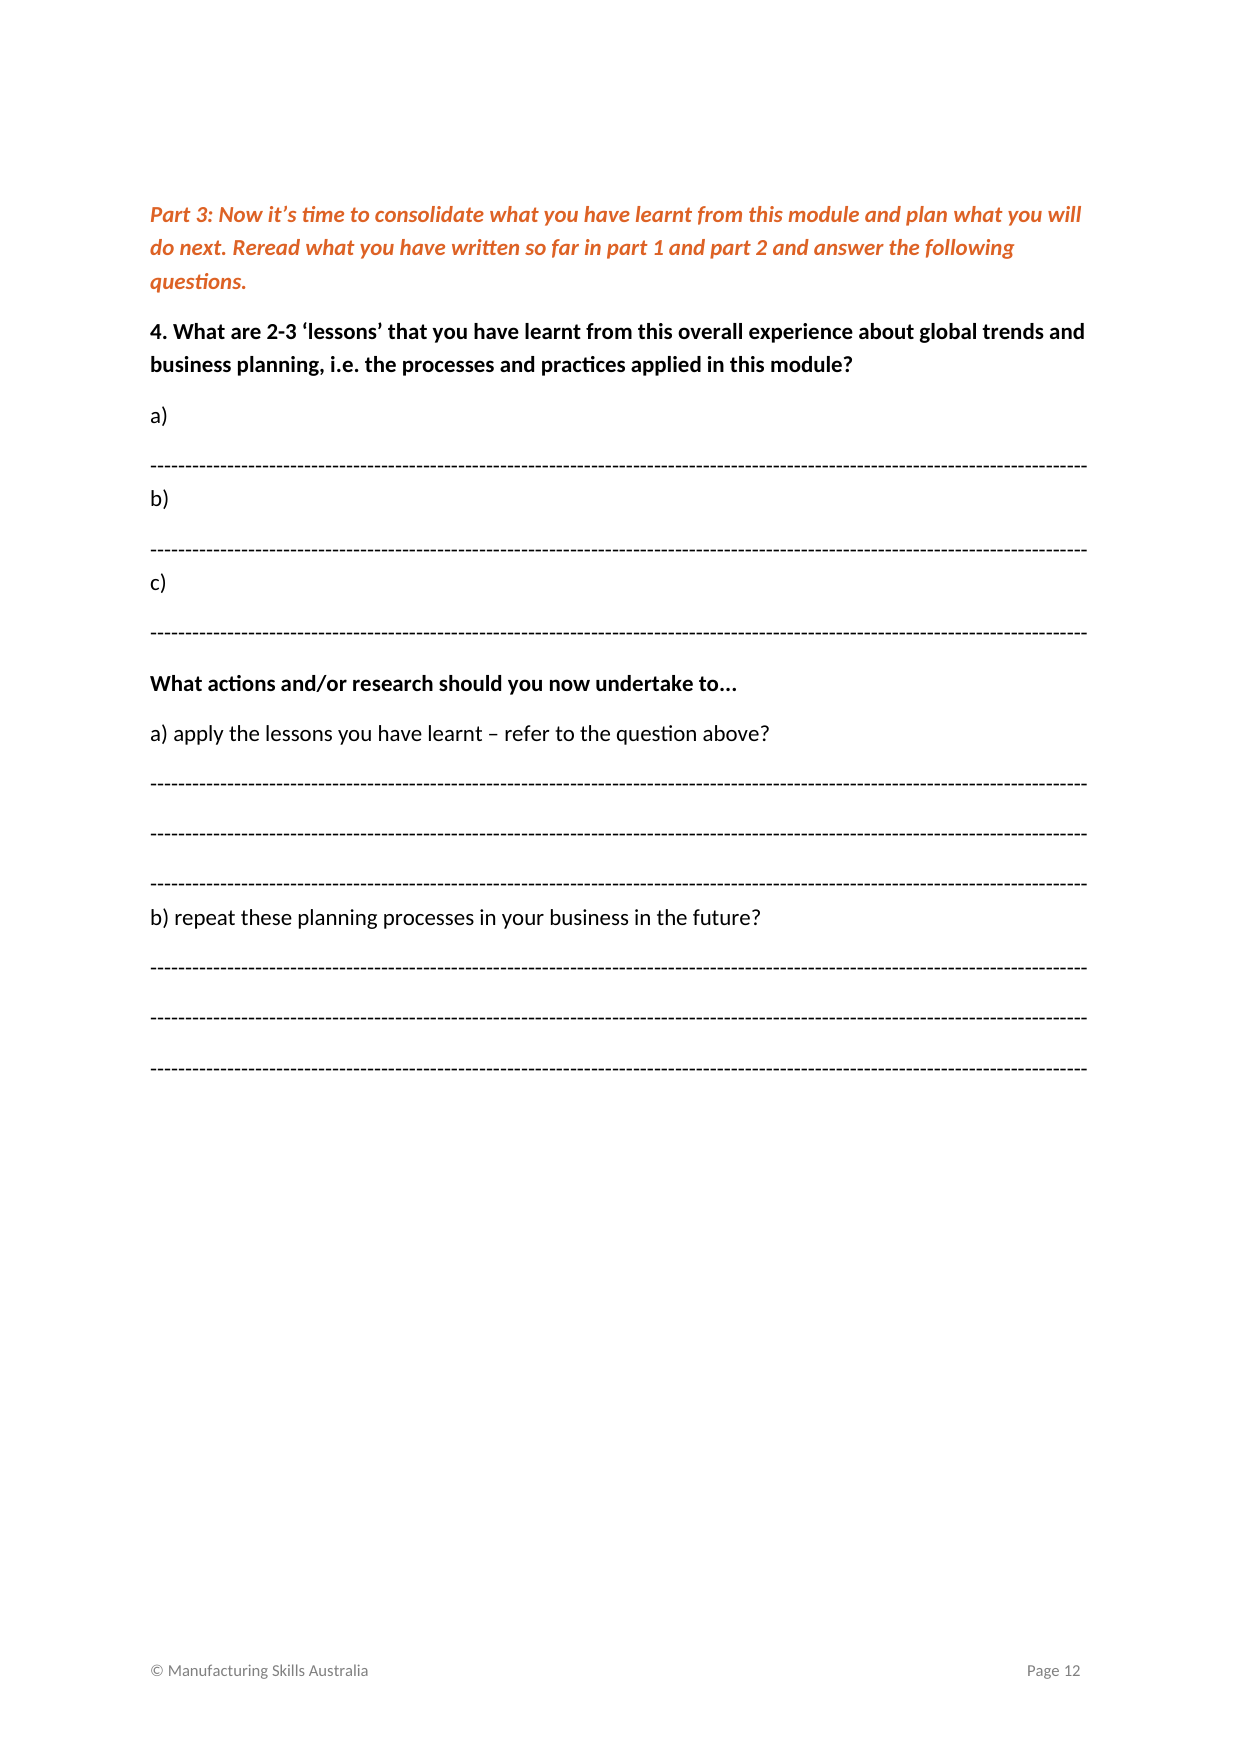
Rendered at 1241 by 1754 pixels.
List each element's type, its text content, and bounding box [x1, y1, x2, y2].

text a) [150, 401, 1090, 429]
text -------------------------------------------------------------------------------------------------------------------------------------- [150, 819, 1090, 847]
text --------------------------------------------------------------------------------------------------------------------------------------b) [150, 451, 1090, 513]
text --------------------------------------------------------------------------------------------------------------------------------------b) repeat these planning processes in your business in the future? [150, 869, 1090, 931]
text 4. What are 2-3 ‘lessons’ that you have learnt from this overall experience about global trends and business planning, i.e. the processes and practices applied in this module? [150, 317, 1090, 379]
text a) apply the lessons you have learnt – refer to the question above? [150, 719, 1090, 747]
text -------------------------------------------------------------------------------------------------------------------------------------- [150, 953, 1090, 981]
text Part 3: Now it’s time to consolidate what you have learnt from this module and plan what you will do next. Reread what you have written so far in part 1 and part 2 and answer the following questions. [150, 200, 1090, 295]
text --------------------------------------------------------------------------------------------------------------------------------------c) [150, 535, 1090, 596]
text -------------------------------------------------------------------------------------------------------------------------------------- [150, 618, 1090, 647]
text -------------------------------------------------------------------------------------------------------------------------------------- [150, 1054, 1090, 1082]
text -------------------------------------------------------------------------------------------------------------------------------------- [150, 769, 1090, 797]
text What actions and/or research should you now undertake to... [150, 669, 1090, 697]
text -------------------------------------------------------------------------------------------------------------------------------------- [150, 1003, 1090, 1032]
